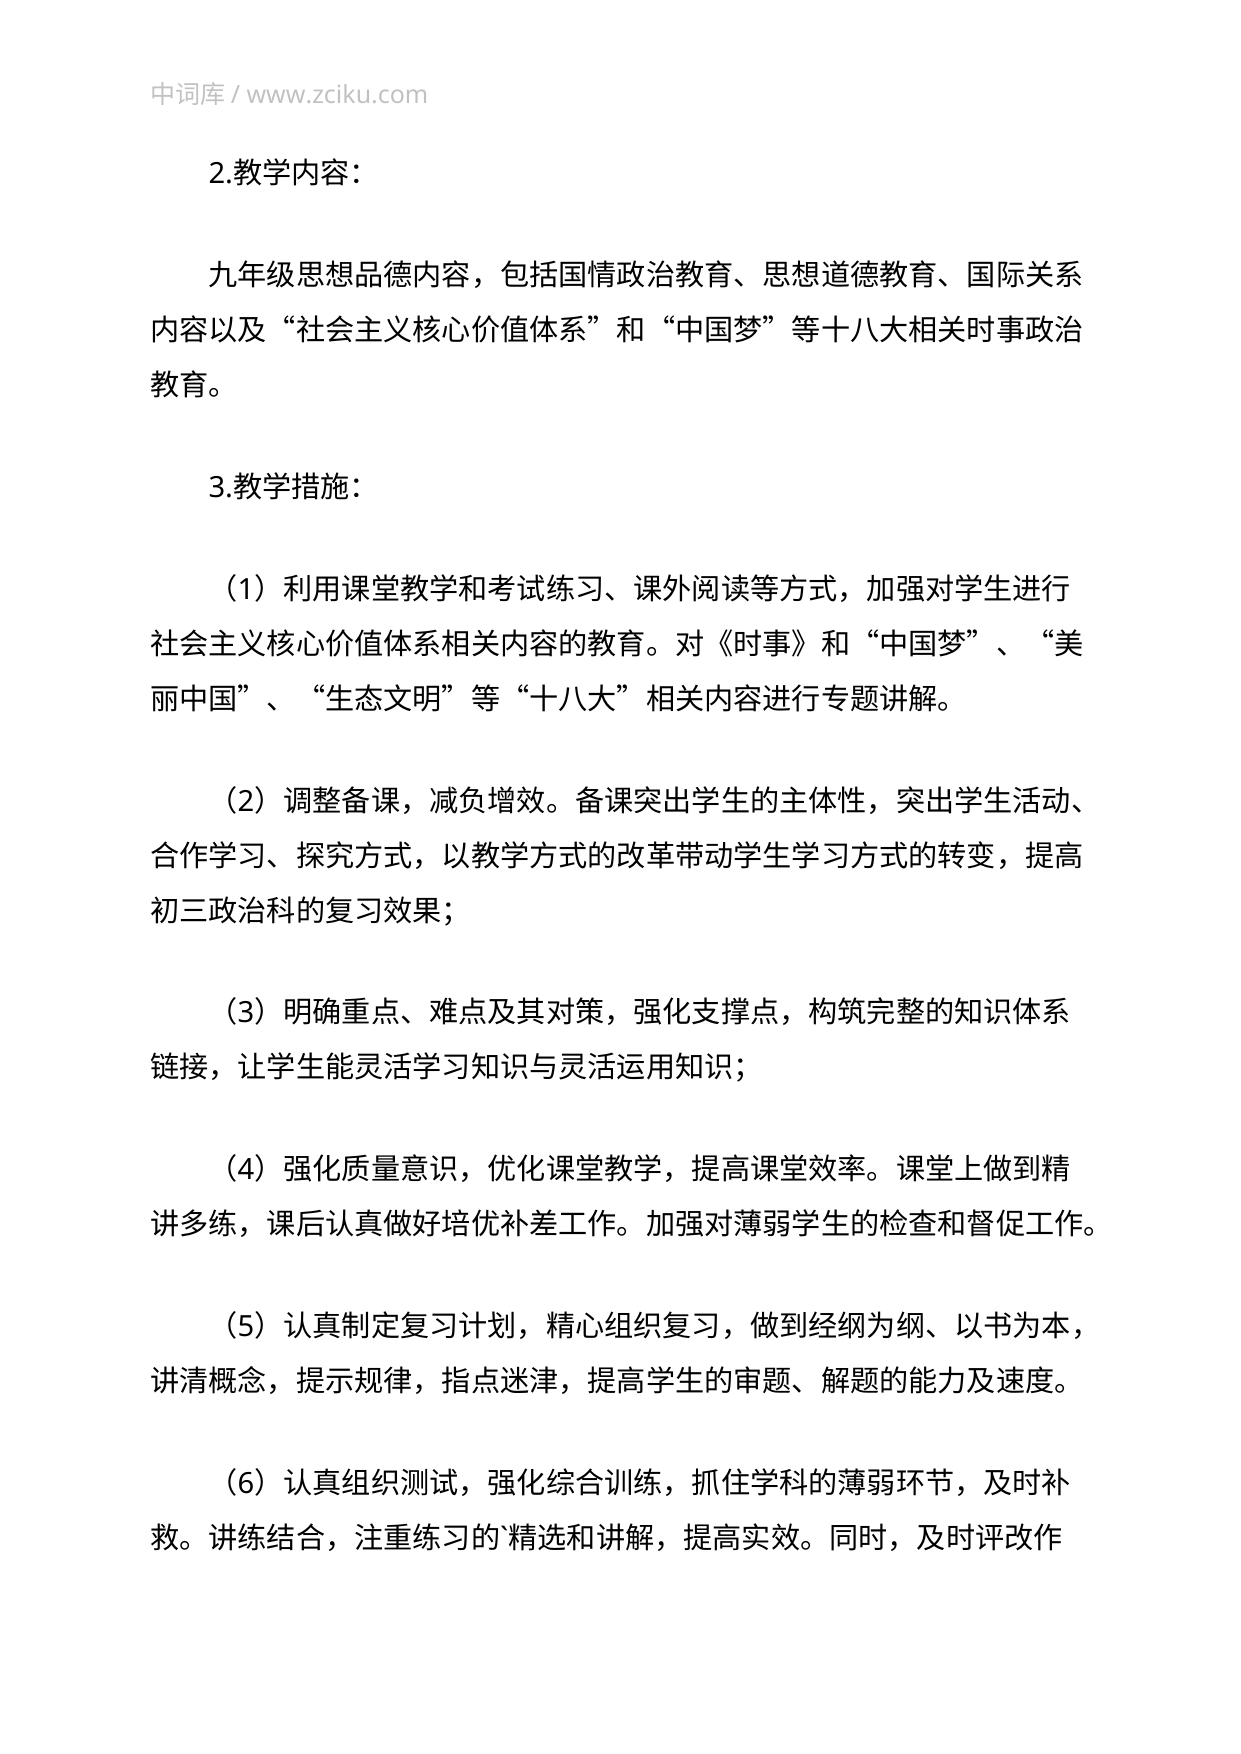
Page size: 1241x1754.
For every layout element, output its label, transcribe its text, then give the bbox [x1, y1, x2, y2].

text 3.教学措施： [150, 463, 1090, 506]
text （4）强化质量意识，优化课堂教学，提高课堂效率。课堂上做到精讲多练，课后认真做好培优补差工作。加强对薄弱学生的检查和督促工作。 [150, 1146, 1090, 1243]
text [150, 1459, 1090, 1557]
text （3）明确重点、难点及其对策，强化支撑点，构筑完整的知识体系链接，让学生能灵活学习知识与灵活运用知识； [150, 989, 1090, 1086]
text （1）利用课堂教学和考试练习、课外阅读等方式，加强对学生进行社会主义核心价值体系相关内容的教育。对《时事》和“中国梦”、“美丽中国”、“生态文明”等“十八大”相关内容进行专题讲解。 [150, 566, 1090, 718]
text 九年级思想品德内容，包括国情政治教育、思想道德教育、国际关系内容以及“社会主义核心价值体系”和“中国梦”等十八大相关时事政治教育。 [150, 252, 1090, 404]
text 2.教学内容： [150, 150, 1090, 192]
text （5）认真制定复习计划，精心组织复习，做到经纲为纲、以书为本，讲清概念，提示规律，指点迷津，提高学生的审题、解题的能力及速度。 [150, 1302, 1090, 1400]
text （2）调整备课，减负增效。备课突出学生的主体性，突出学生活动、合作学习、探究方式，以教学方式的改革带动学生学习方式的转变，提高初三政治科的复习效果； [150, 777, 1090, 929]
